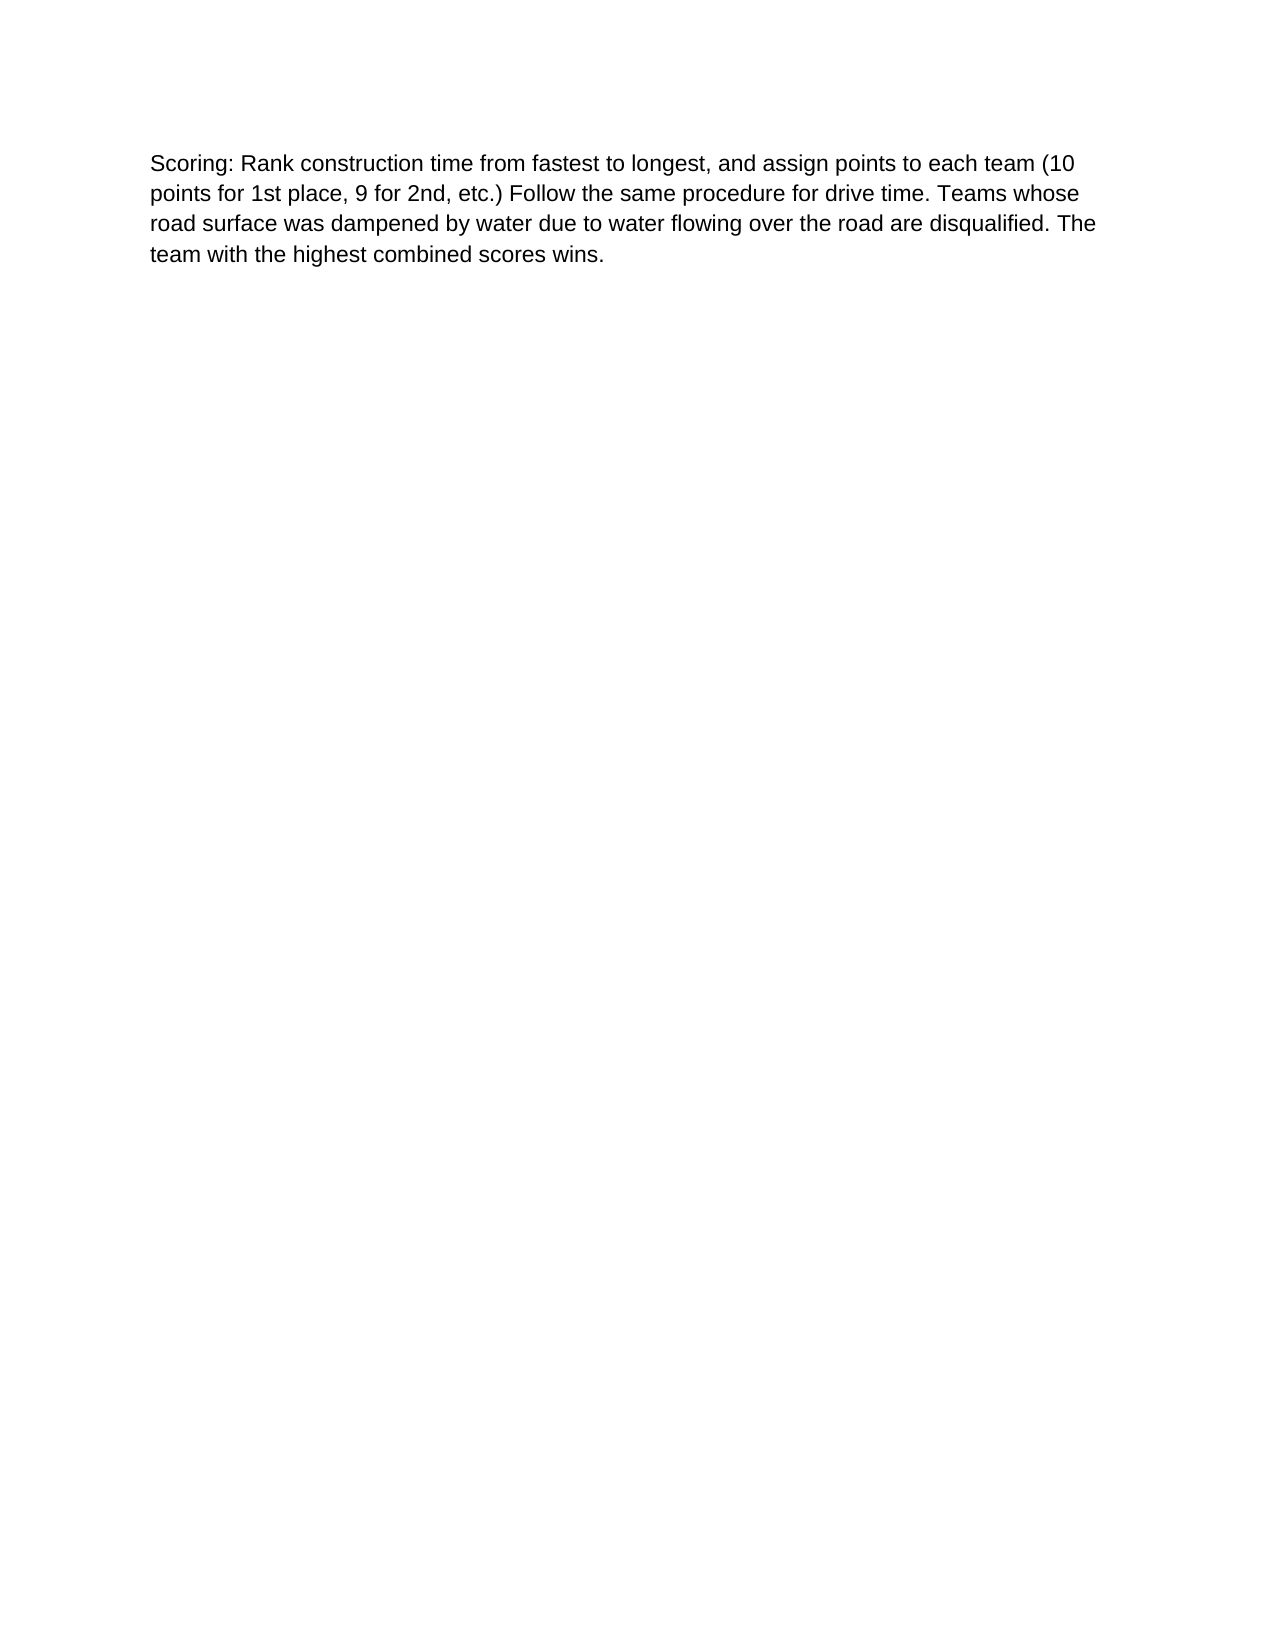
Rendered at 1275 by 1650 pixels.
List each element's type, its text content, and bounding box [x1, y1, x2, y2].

text Scoring: Rank construction time from fastest to longest, and assign points to each team (10 points for 1st place, 9 for 2nd, etc.) Follow the same procedure for drive time. Teams whose road surface was dampened by water due to water flowing over the road are disqualified. The team with the highest combined scores wins. [150, 150, 1125, 267]
